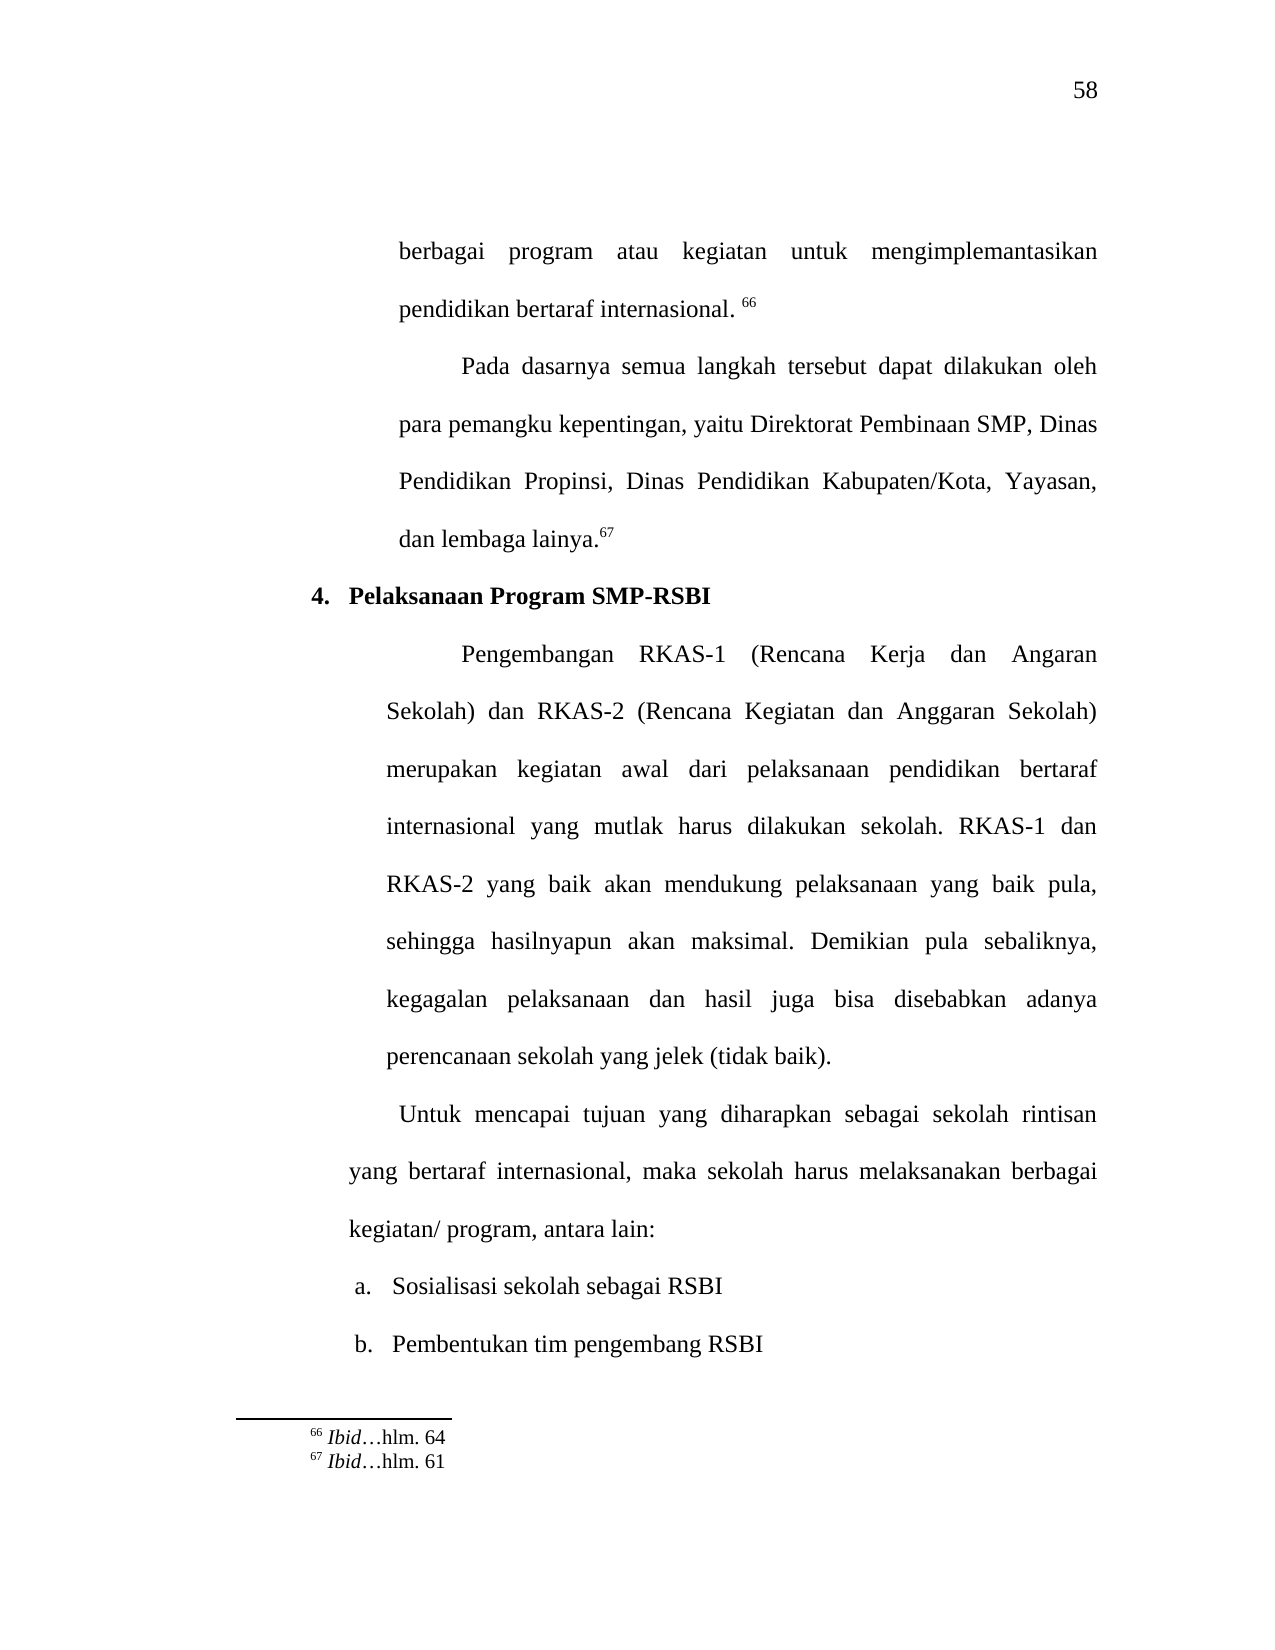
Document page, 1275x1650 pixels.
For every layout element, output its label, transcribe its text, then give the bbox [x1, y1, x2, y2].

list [399, 236, 1098, 322]
list Pembentukan tim pengembang RSBI [354, 1329, 1098, 1357]
list Pelaksanaan Program SMP-RSBI [311, 581, 1098, 610]
list Pengembangan RKAS-1 (Rencana Kerja dan Angaran Sekolah) dan RKAS-2 (Rencana Kegiatan dan Anggaran Sekolah) merupakan kegiatan awal dari pelaksanaan pendidikan bertaraf internasional yang mutlak harus dilakukan sekolah. RKAS-1 dan RKAS-2 yang baik akan mendukung pelaksanaan yang baik pula, sehingga hasilnyapun akan maksimal. Demikian pula sebaliknya, kegagalan pelaksanaan dan hasil juga bisa disebabkan adanya perencanaan sekolah yang jelek (tidak baik). [386, 639, 1098, 1070]
list Sosialisasi sekolah sebagai RSBI [354, 1271, 1098, 1300]
list Pada dasarnya semua langkah tersebut dapat dilakukan oleh para pemangku kepentingan, yaitu Direktorat Pembinaan SMP, Dinas Pendidikan Propinsi, Dinas Pendidikan Kabupaten/Kota, Yayasan, dan lembaga lainya. [399, 351, 1098, 552]
list Untuk mencapai tujuan yang diharapkan sebagai sekolah rintisan yang bertaraf internasional, maka sekolah harus melaksanakan berbagai kegiatan/ program, antara lain: [349, 1099, 1098, 1242]
